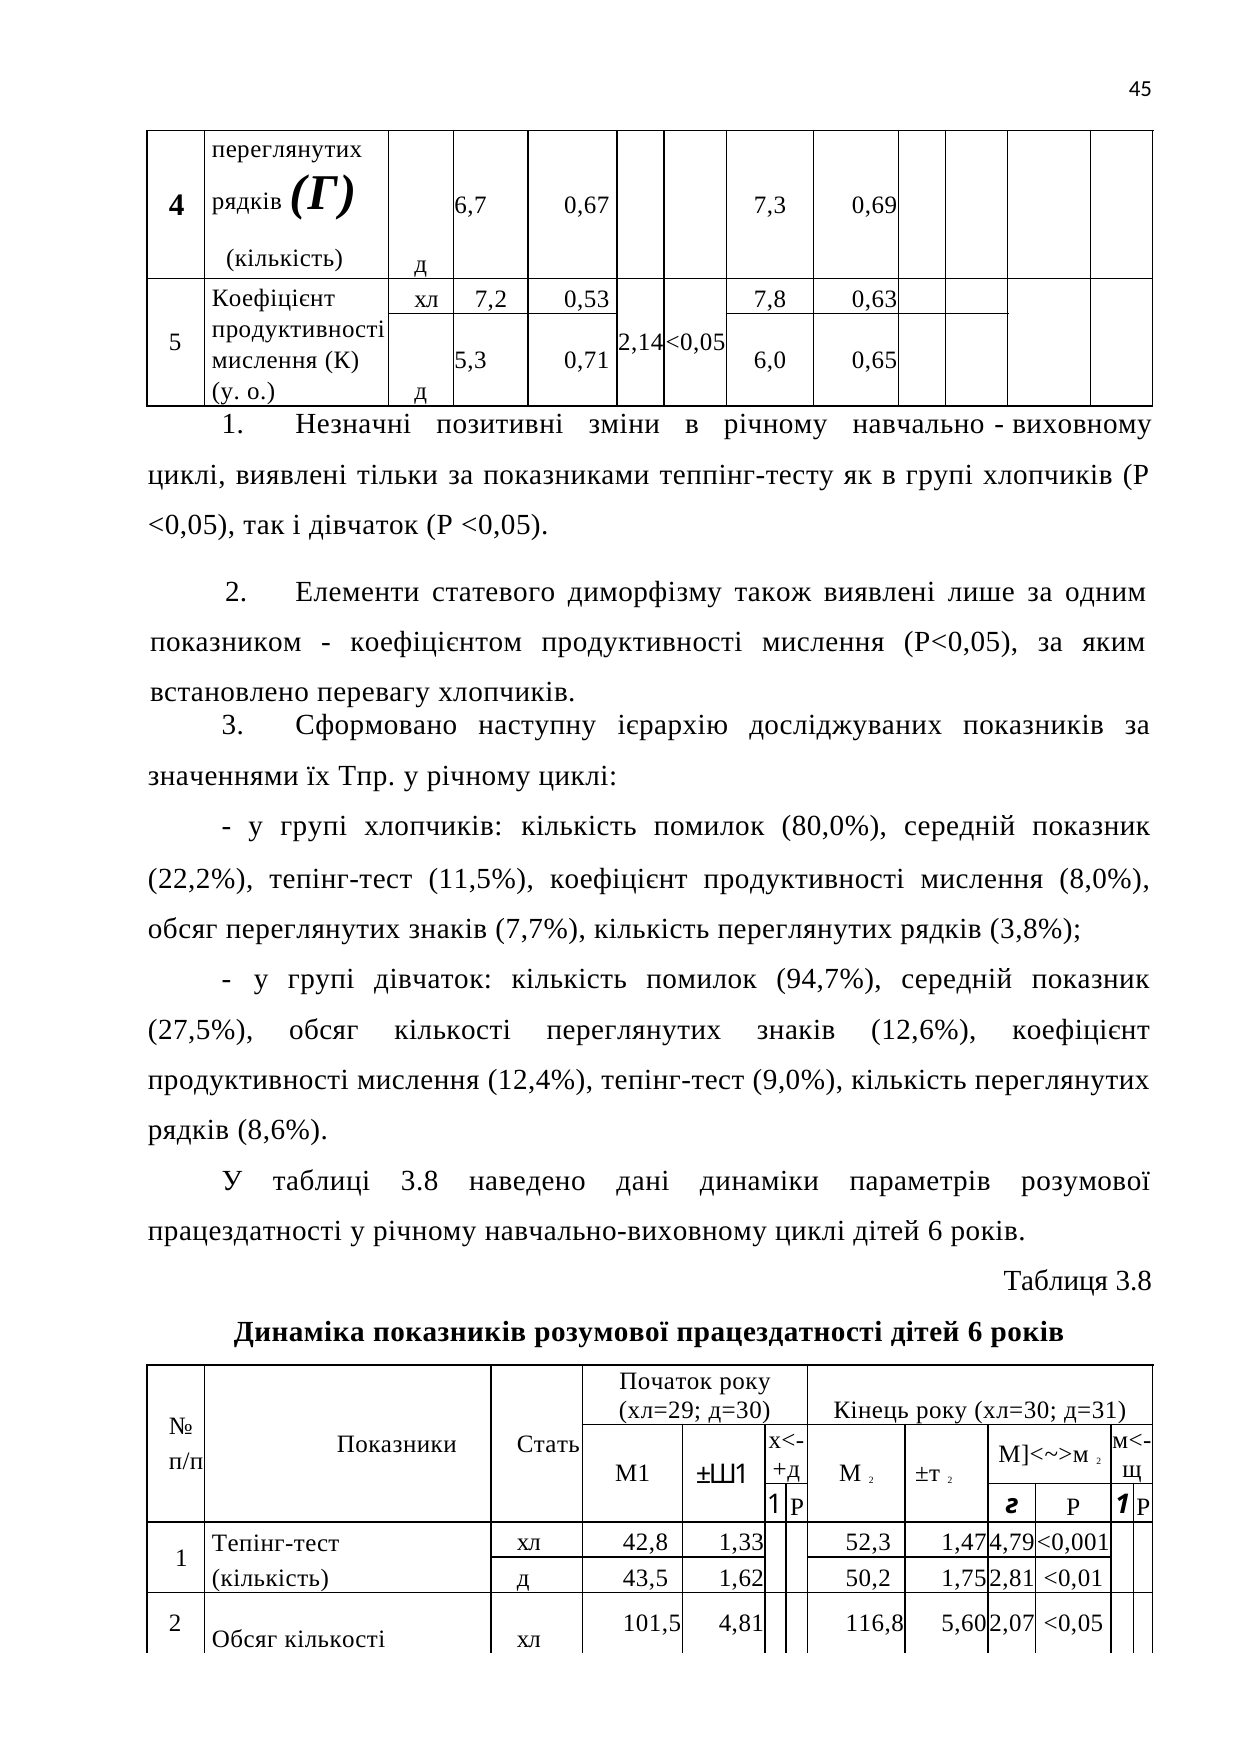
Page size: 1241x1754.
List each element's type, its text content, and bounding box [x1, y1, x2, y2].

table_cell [205, 1593, 490, 1652]
table_cell 42,8 [583, 1523, 682, 1556]
table_cell [1112, 1523, 1133, 1591]
table_cell 101,5 [583, 1593, 682, 1652]
table_cell 0,65 [814, 314, 898, 405]
table_cell ±т 2 [906, 1425, 987, 1521]
table_cell 2,81 [989, 1558, 1035, 1591]
table_cell Тепінг-тест (кількість) [205, 1523, 490, 1591]
table_cell [946, 279, 1007, 312]
table_cell г [989, 1484, 1035, 1521]
table_cell 50,2 [808, 1558, 904, 1591]
table_cell х<-+д [766, 1425, 807, 1482]
table_cell <0,05 [665, 279, 726, 405]
table_cell д [389, 314, 453, 405]
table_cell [205, 131, 388, 277]
table_cell хл [492, 1593, 582, 1652]
table_cell <0,01 [1036, 1558, 1110, 1591]
table_cell 4,81 [683, 1593, 764, 1652]
table_cell 6,0 [727, 314, 813, 405]
table_cell М1 [583, 1425, 682, 1521]
table_cell 0,53 [529, 279, 616, 312]
table_cell [766, 1593, 785, 1652]
table_cell М 2 [808, 1425, 904, 1521]
table_cell 4,79 [989, 1523, 1035, 1556]
list Елементи статевого диморфізму також виявлені лише за одним показником - коефіцієнтом продуктивності мислення (Р<0,05), за яким встановлено перевагу хлопчиків. [150, 557, 1147, 707]
text Динаміка показників розумової працездатності дітей 6 років [148, 1314, 1152, 1347]
table_cell 0,63 [814, 279, 898, 312]
table_cell 2,07 [989, 1593, 1035, 1652]
text Таблиця 3.8 [148, 1263, 1152, 1297]
table_header Показники [205, 1366, 490, 1521]
table_cell 7,3 [727, 131, 813, 277]
table_cell Коефіцієнт продуктивності мислення (К) (у. о.) [205, 279, 388, 405]
table_cell [766, 1523, 785, 1591]
table_cell Р [787, 1484, 807, 1521]
table_cell д [492, 1558, 582, 1591]
table_cell 1,62 [683, 1558, 764, 1591]
table_cell [899, 131, 945, 277]
table_cell <0,001 [1036, 1523, 1110, 1556]
table_cell [1112, 1593, 1133, 1652]
table_cell [787, 1593, 807, 1652]
table_cell М]<~>м 2 [989, 1425, 1110, 1482]
table_cell [1091, 279, 1152, 405]
table_cell 43,5 [583, 1558, 682, 1591]
table_cell 7,2 [454, 279, 527, 312]
table_cell 7,8 [727, 279, 813, 312]
table_cell [618, 131, 663, 277]
table_cell [899, 279, 945, 312]
table_cell 1 [766, 1484, 785, 1521]
table_cell 0,67 [529, 131, 616, 277]
table_cell [1134, 1593, 1152, 1652]
table_cell хл [389, 279, 453, 312]
table_cell 4 [148, 131, 204, 277]
table_cell 1,33 [683, 1523, 764, 1556]
text - у групі дівчаток: кількість помилок (94,7%), середній показник (27,5%), обсяг кількості переглянутих знаків (12,6%), коефіцієнт продуктивності мислення (12,4%), тепінг-тест (9,0%), кількість переглянутих рядків (8,6%). [148, 961, 1152, 1146]
table_cell [787, 1523, 807, 1591]
table_header Початок року (хл=29; д=30) [583, 1366, 807, 1423]
table_cell 2,14 [618, 279, 663, 405]
table_cell 52,3 [808, 1523, 904, 1556]
table_cell д [389, 131, 453, 277]
table_cell <0,05 [1036, 1593, 1110, 1652]
text У таблиці 3.8 наведено дані динаміки параметрів розумової працездатності у річному навчально-виховному циклі дітей 6 років. [148, 1163, 1152, 1247]
table_cell 6,7 [454, 131, 527, 277]
table_cell 0,71 [529, 314, 616, 405]
table_cell 0,69 [814, 131, 898, 277]
table_cell 5 [148, 279, 204, 405]
table_cell 1,75 [906, 1558, 987, 1591]
table_cell 1,47 [906, 1523, 987, 1556]
table_cell Р [1134, 1484, 1152, 1521]
list Незначні позитивні зміни в річному навчально - виховному циклі, виявлені тільки за показниками теппінг-тесту як в групі хлопчиків (Р <0,05), так і дівчаток (Р <0,05). [148, 407, 1152, 541]
table_cell Р [1036, 1484, 1110, 1521]
table_cell [1008, 279, 1090, 405]
table_cell 5,60 [906, 1593, 987, 1652]
text - у групі хлопчиків: кількість помилок (80,0%), середній показник (22,2%), тепінг-тест (11,5%), коефіцієнт продуктивності мислення (8,0%), обсяг переглянутих знаків (7,7%), кількість переглянутих рядків (3,8%); [148, 808, 1152, 945]
table_cell хл [492, 1523, 582, 1556]
table_cell [946, 131, 1007, 277]
table_cell [946, 314, 1007, 405]
table_cell 1 [1112, 1484, 1133, 1521]
table_cell [899, 314, 945, 405]
table_cell ±Ш1 [683, 1425, 764, 1521]
table_cell [1091, 131, 1152, 277]
table_header № п/п [148, 1366, 204, 1521]
table_header Стать [492, 1366, 582, 1521]
list Сформовано наступну ієрархію досліджуваних показників за значеннями їх Тпр. у річному циклі: [148, 707, 1152, 791]
table_cell [665, 131, 726, 277]
table_cell 5,3 [454, 314, 527, 405]
table_cell [1008, 131, 1090, 277]
table_cell 116,8 [808, 1593, 904, 1652]
table_header Кінець року (хл=30; д=31) [808, 1366, 1152, 1423]
table_cell м<-щ [1112, 1425, 1152, 1482]
table_cell [1134, 1523, 1152, 1591]
table_cell 2 [148, 1593, 204, 1652]
table_cell 1 [148, 1523, 204, 1591]
